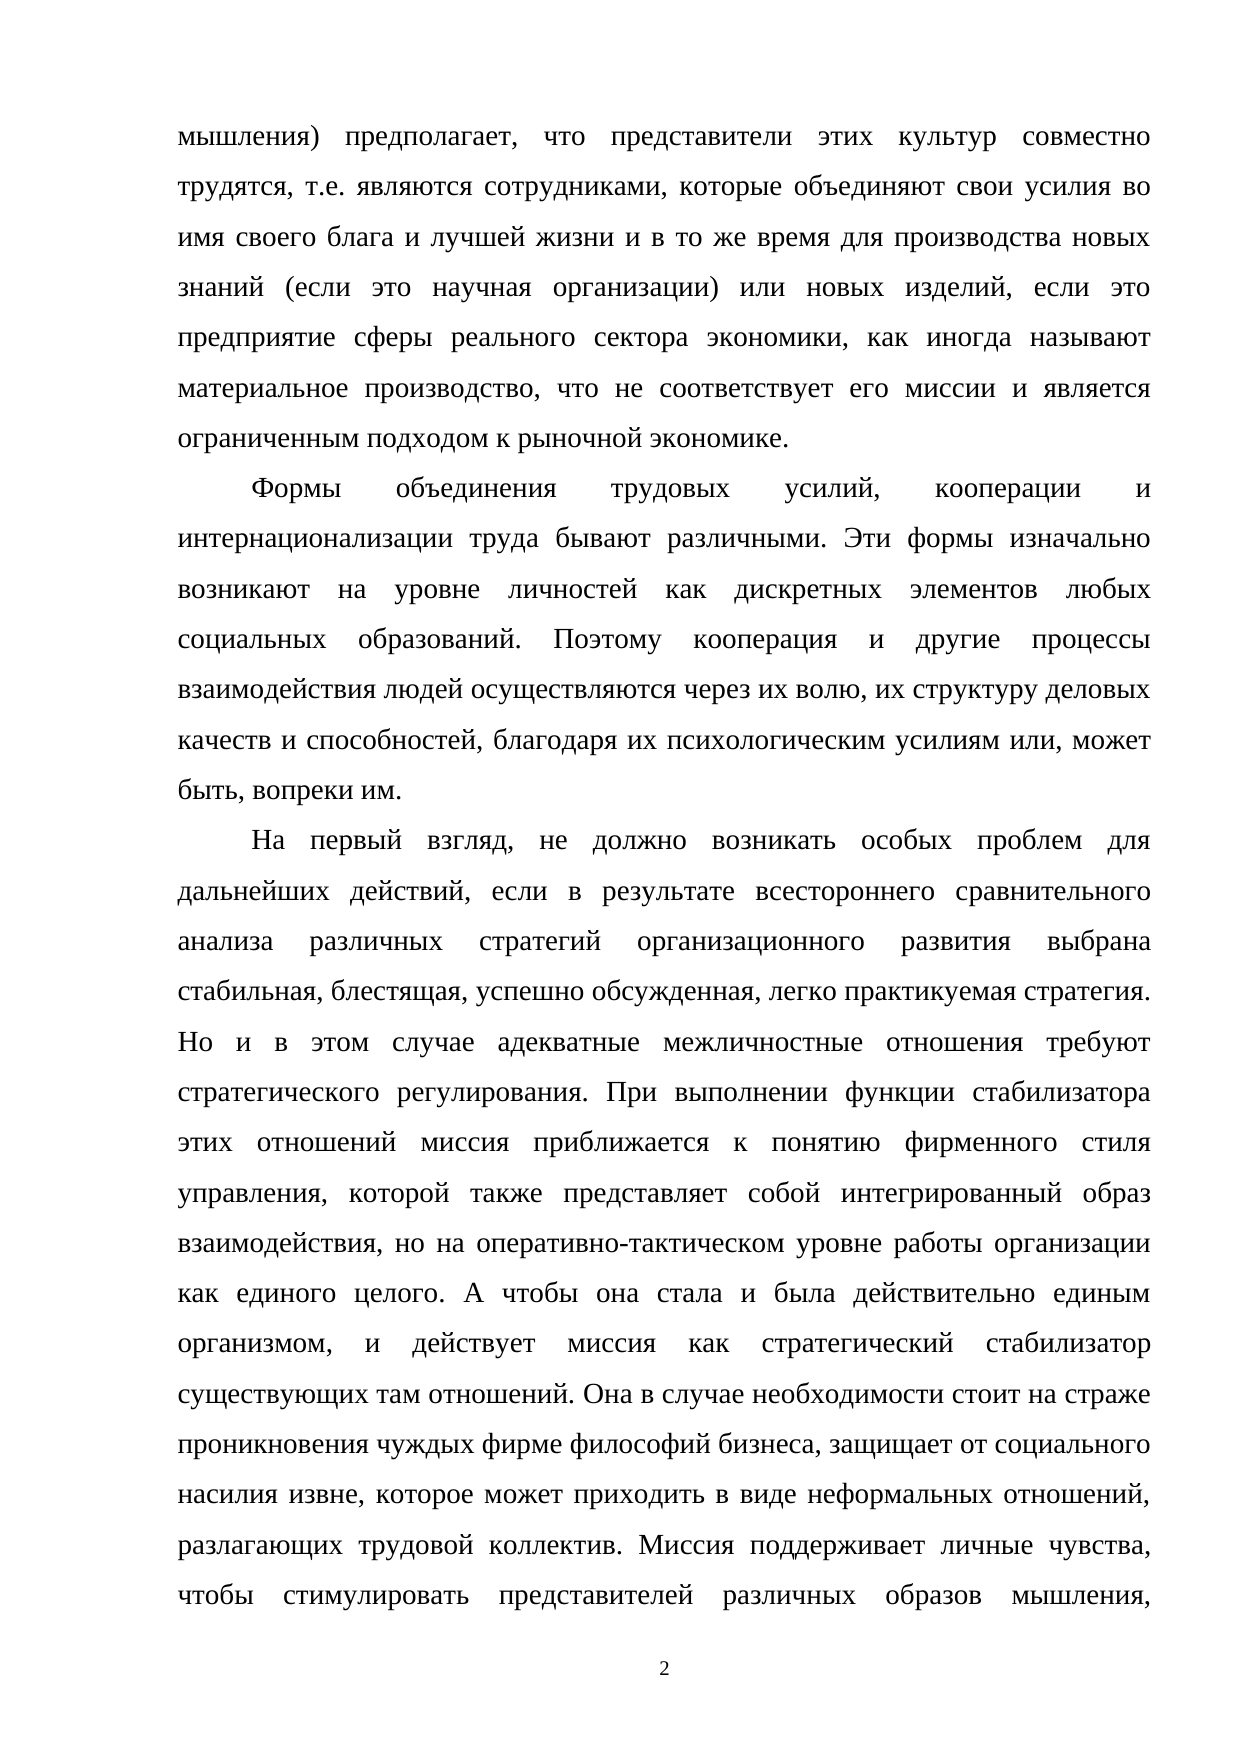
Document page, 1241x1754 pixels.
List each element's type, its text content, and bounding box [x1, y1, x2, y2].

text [177, 822, 1152, 1611]
text Формы объединения трудовых усилий, кооперации и интернационализации труда бывают различными. Эти формы изначально возникают на уровне личностей как дискретных элементов любых социальных образований. Поэтому кооперация и другие процессы взаимодействия людей осуществляются через их волю, их структуру деловых качеств и способностей, благодаря их психологическим усилиям или, может быть, вопреки им. [177, 470, 1152, 806]
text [177, 118, 1152, 453]
